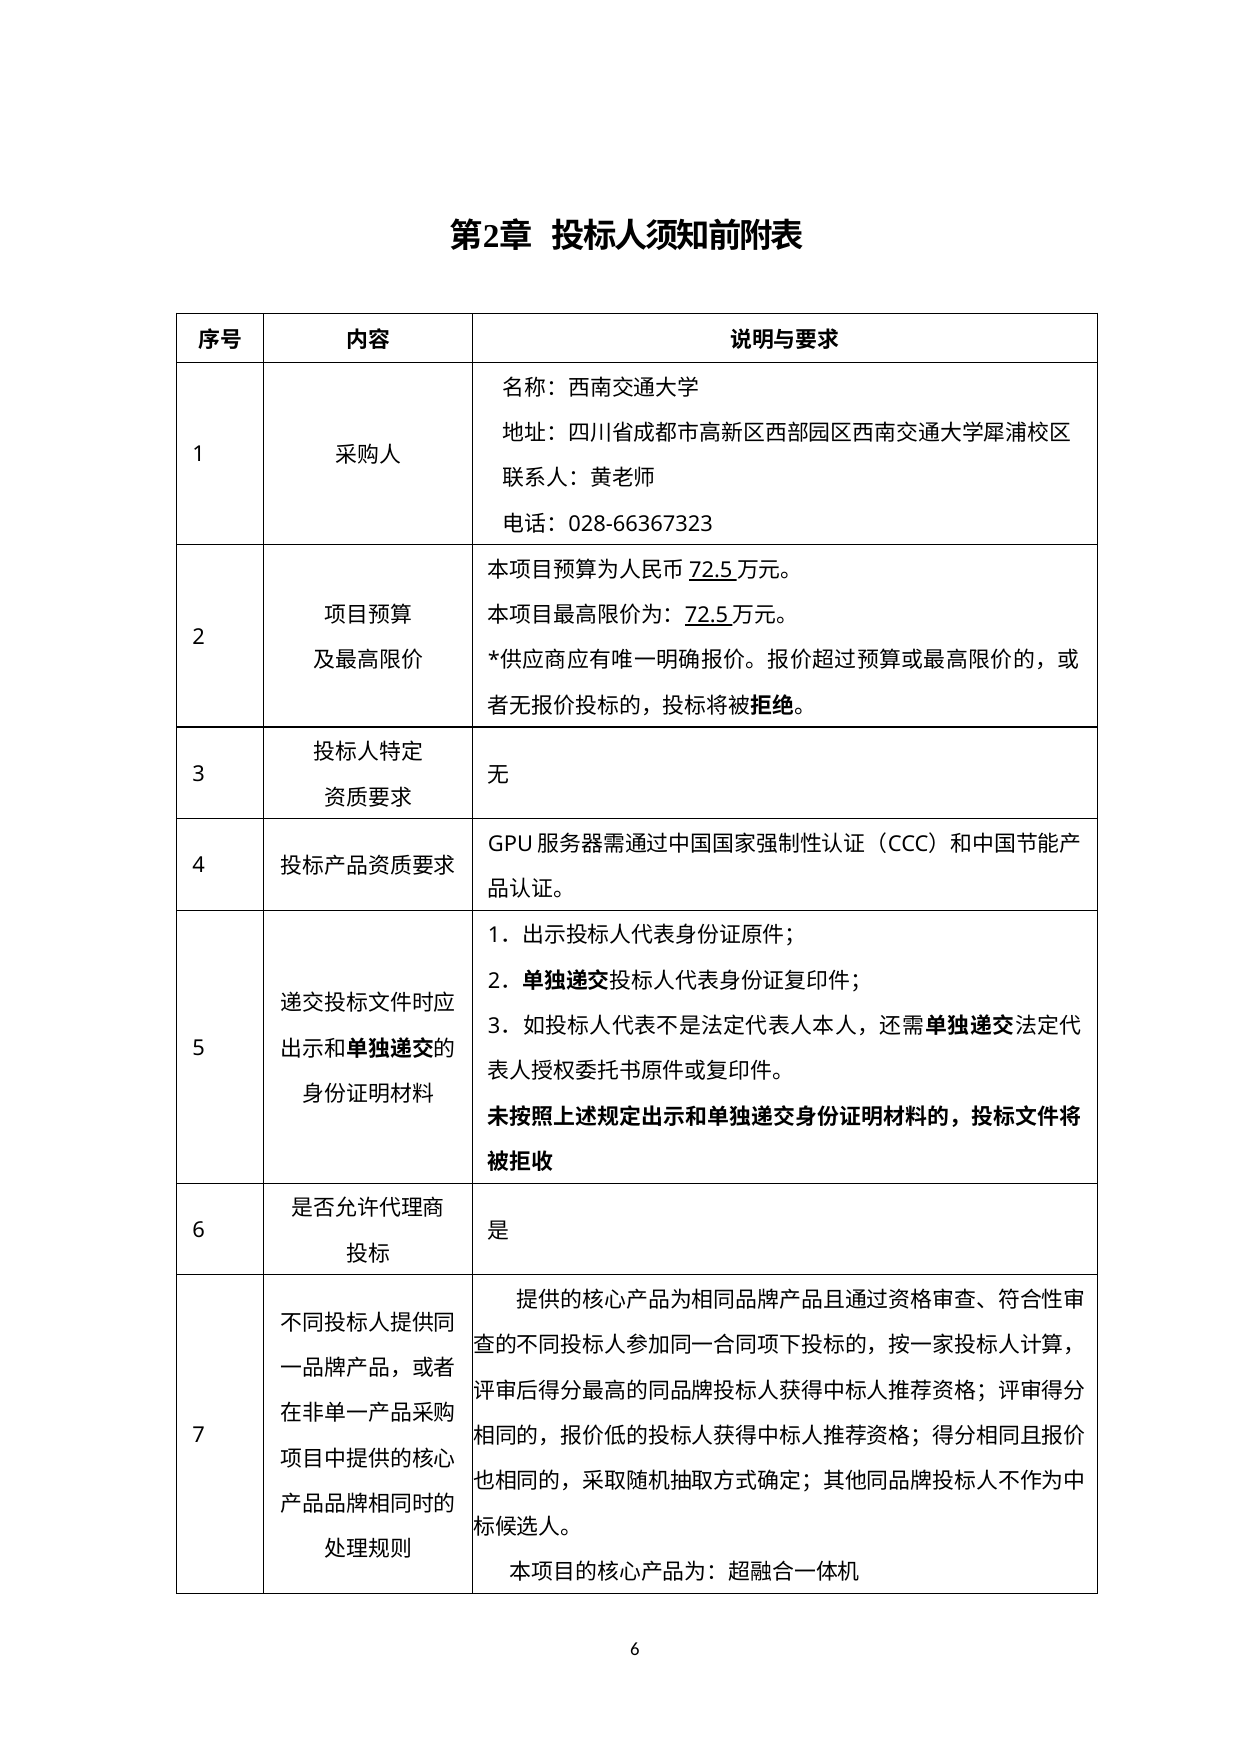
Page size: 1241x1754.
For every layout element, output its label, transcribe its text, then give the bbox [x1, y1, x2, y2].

table_cell 提供的核心产品为相同品牌产品且通过资格审查、符合性审查的不同投标人参加同一合同项下投标的，按一家投标人计算，评审后得分最高的同品牌投标人获得中标人推荐资格；评审得分相同的，报价低的投标人获得中标人推荐资格；得分相同且报价也相同的，采取随机抽取方式确定；其他同品牌投标人不作为中标候选人。 本项目的核心产品为：超融合一体机 [473, 1275, 1097, 1592]
table_cell 不同投标人提供同一品牌产品，或者在非单一产品采购项目中提供的核心产品品牌相同时的处理规则 [264, 1275, 472, 1592]
table_cell 名称：西南交通大学 地址：四川省成都市高新区西部园区西南交通大学犀浦校区 联系人：黄老师 电话：028-66367323 [473, 363, 1097, 544]
table_cell 3 [177, 728, 263, 818]
table_cell 6 [177, 1184, 263, 1274]
table_cell [177, 363, 263, 544]
table_header 说明与要求 [473, 314, 1097, 362]
table_cell 无 [473, 728, 1097, 818]
table_cell 1．出示投标人代表身份证原件； 2．单独递交投标人代表身份证复印件； 3．如投标人代表不是法定代表人本人，还需单独递交法定代表人授权委托书原件或复印件。 未按照上述规定出示和单独递交身份证明材料的，投标文件将被拒收 [473, 911, 1097, 1183]
table_cell 本项目预算为人民币72.5万元。 本项目最高限价为：72.5万元。 *供应商应有唯一明确报价。报价超过预算或最高限价的，或者无报价投标的，投标将被拒绝。 [473, 545, 1097, 726]
table_header 序号 [177, 314, 263, 362]
table_cell 投标产品资质要求 [264, 819, 472, 910]
table_cell 2 [177, 545, 263, 726]
table_cell GPU服务器需通过中国国家强制性认证（CCC）和中国节能产品认证。 [473, 819, 1097, 910]
table_header 内容 [264, 314, 472, 362]
table_cell 是 [473, 1184, 1097, 1274]
table_cell 4 [177, 819, 263, 910]
subtitle 投标人须知前附表 [162, 187, 1092, 278]
table_cell 项目预算 及最高限价 [264, 545, 472, 726]
table_cell 投标人特定 资质要求 [264, 728, 472, 818]
table_cell 5 [177, 911, 263, 1183]
table_cell 7 [177, 1275, 263, 1592]
table_cell 采购人 [264, 363, 472, 544]
table_cell 是否允许代理商 投标 [264, 1184, 472, 1274]
table_cell 递交投标文件时应出示和单独递交的身份证明材料 [264, 911, 472, 1183]
